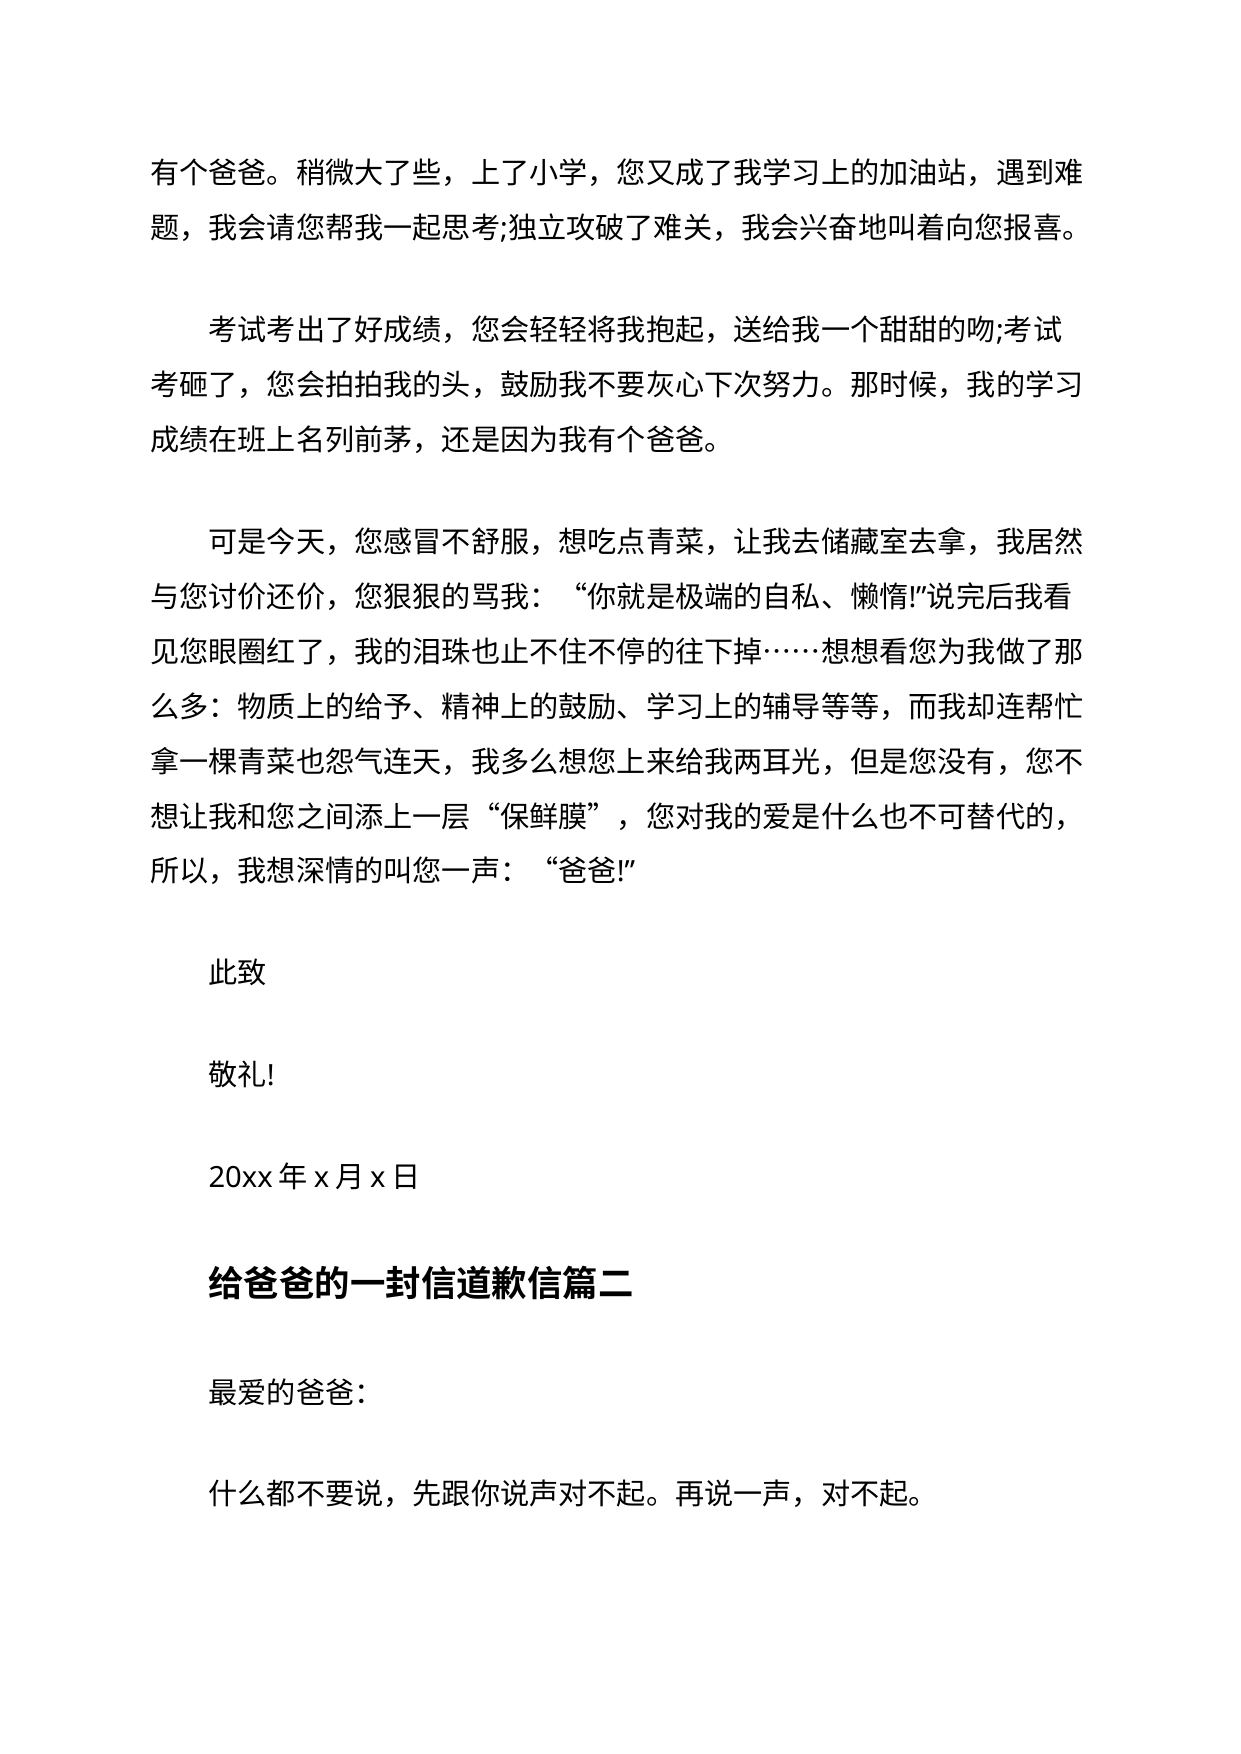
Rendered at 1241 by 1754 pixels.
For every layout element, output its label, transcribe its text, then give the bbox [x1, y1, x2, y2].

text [150, 150, 1090, 247]
text 可是今天，您感冒不舒服，想吃点青菜，让我去储藏室去拿，我居然与您讨价还价，您狠狠的骂我：“你就是极端的自私、懒惰!”说完后我看见您眼圈红了，我的泪珠也止不住不停的往下掉……想想看您为我做了那么多：物质上的给予、精神上的鼓励、学习上的辅导等等，而我却连帮忙拿一棵青菜也怨气连天，我多么想您上来给我两耳光，但是您没有，您不想让我和您之间添上一层“保鲜膜”，您对我的爱是什么也不可替代的，所以，我想深情的叫您一声：“爸爸!” [150, 518, 1090, 890]
text 给爸爸的一封信道歉信篇二 [150, 1256, 1090, 1307]
text 敬礼! [150, 1052, 1090, 1094]
text 此致 [150, 950, 1090, 992]
text 考试考出了好成绩，您会轻轻将我抱起，送给我一个甜甜的吻;考试考砸了，您会拍拍我的头，鼓励我不要灰心下次努力。那时候，我的学习成绩在班上名列前茅，还是因为我有个爸爸。 [150, 307, 1090, 459]
text 什么都不要说，先跟你说声对不起。再说一声，对不起。 [150, 1471, 1090, 1513]
text 最爱的爸爸： [150, 1369, 1090, 1411]
text 20xx年x月x日 [150, 1154, 1090, 1196]
